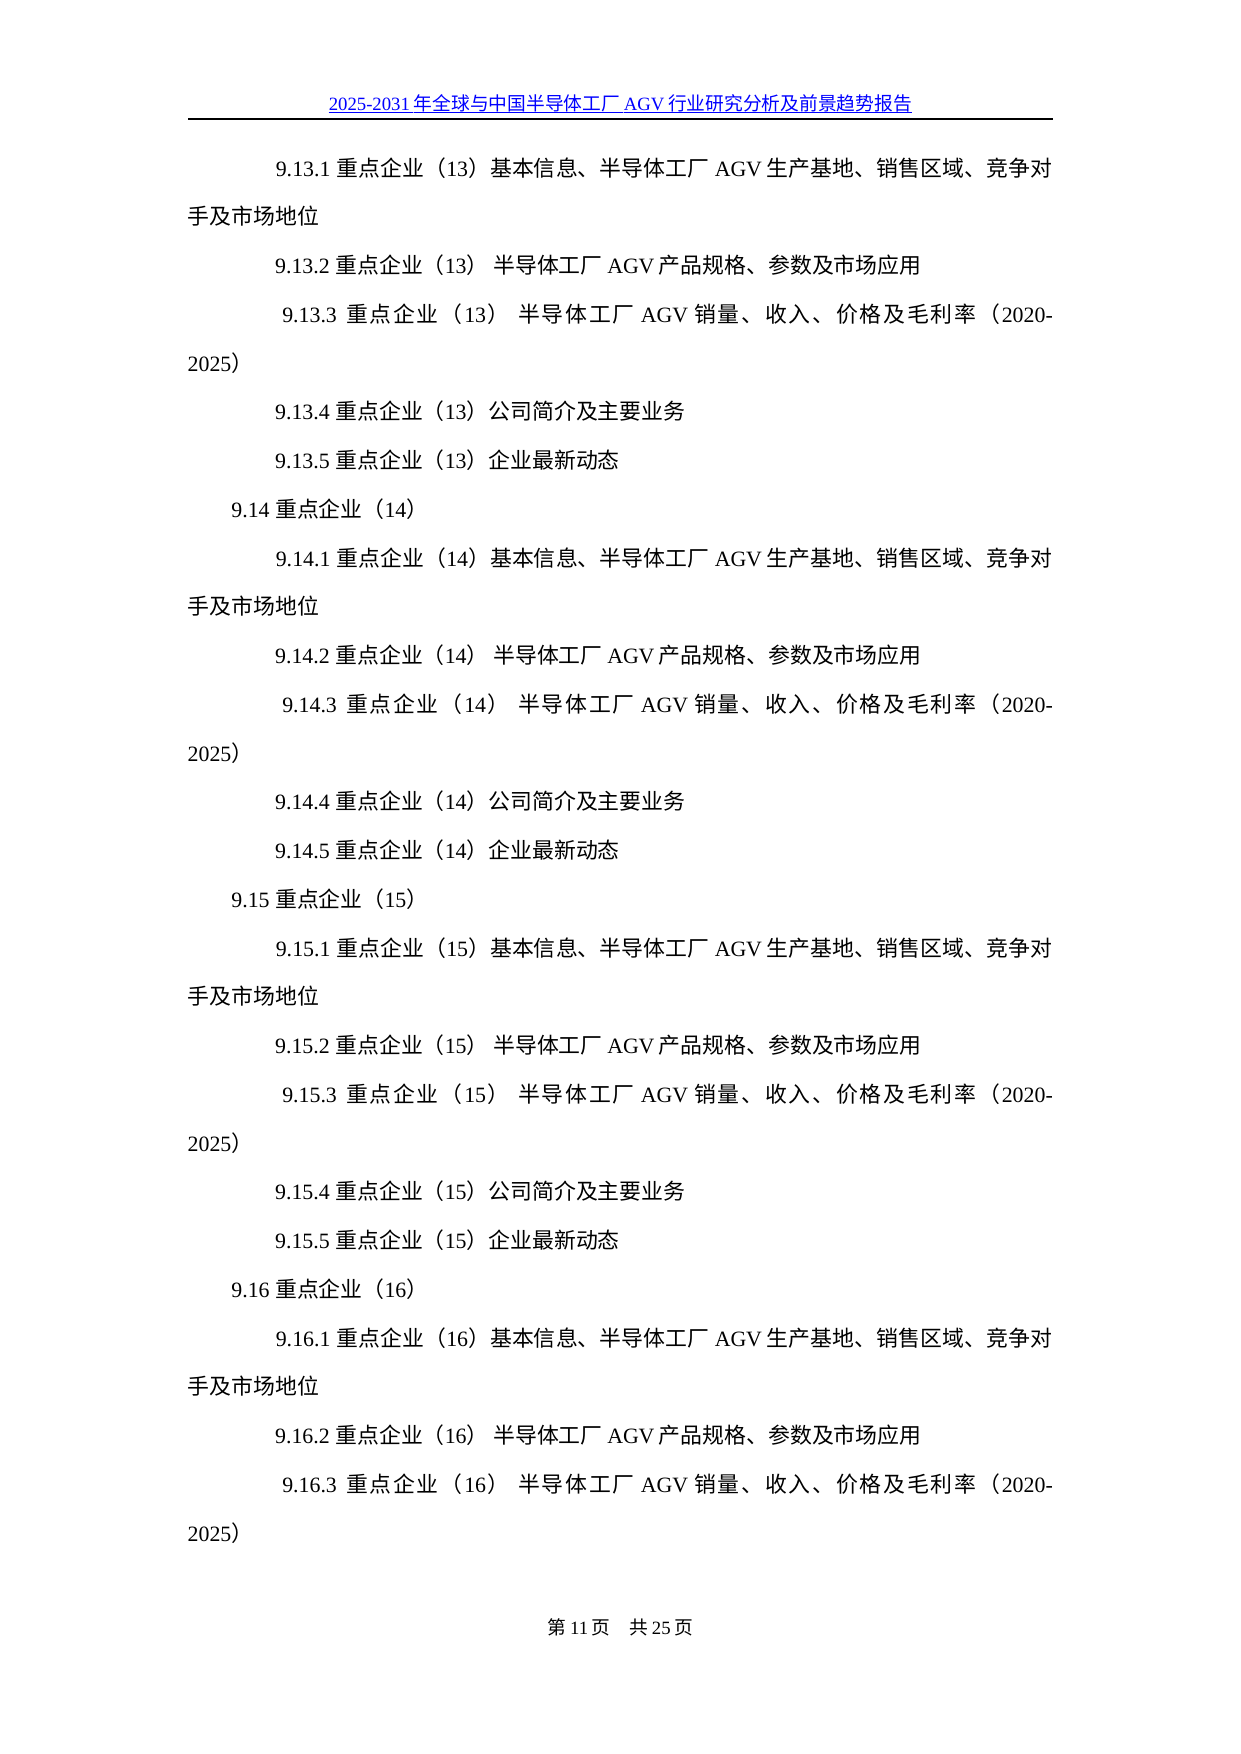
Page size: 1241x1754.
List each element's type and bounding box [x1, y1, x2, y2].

text [187, 150, 1053, 1548]
